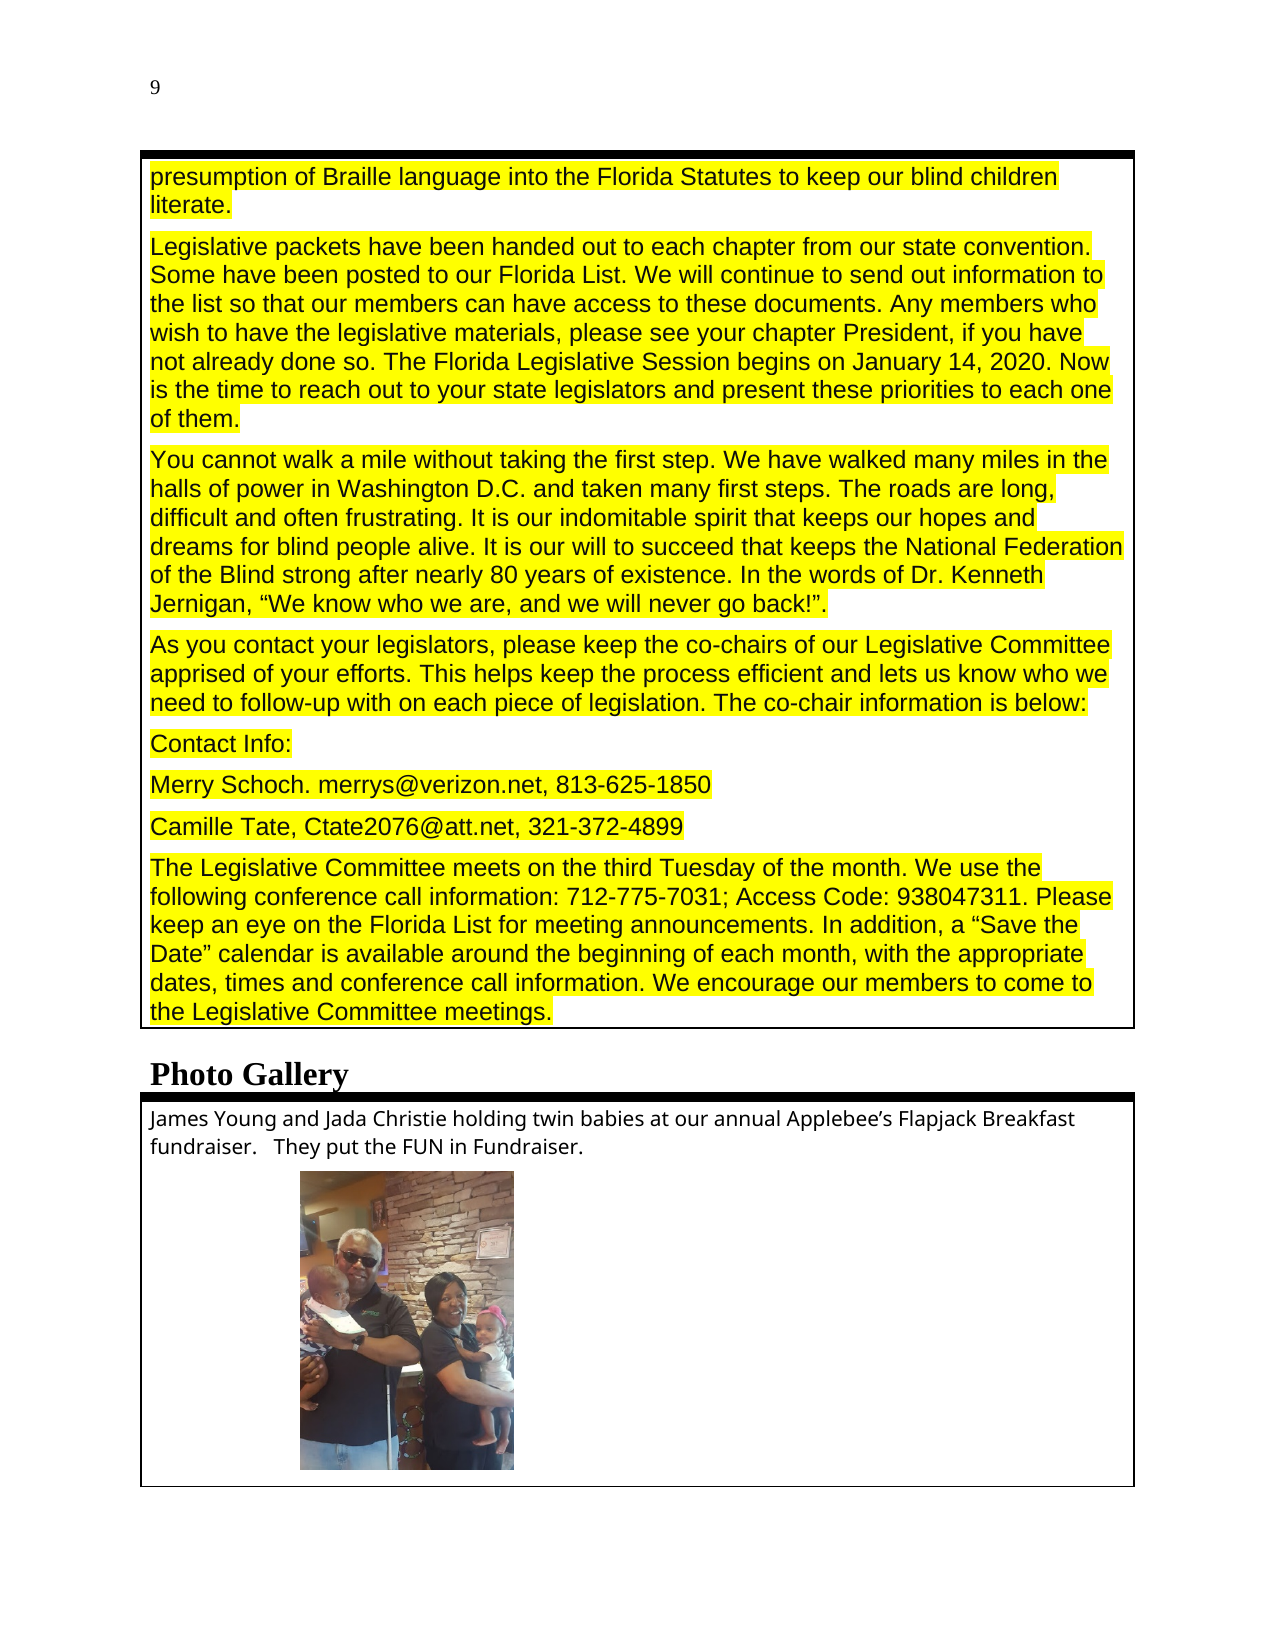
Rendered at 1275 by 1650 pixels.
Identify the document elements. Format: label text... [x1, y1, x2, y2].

text Contact Info: [142, 717, 1133, 758]
text As you contact your legislators, please keep the co-chairs of our Legislative Committee apprised of your efforts. This helps keep the process efficient and lets us know who we need to follow-up with on each piece of legislation. The co-chair information is below: [142, 619, 1133, 716]
subtitle Photo Gallery [150, 1054, 1125, 1092]
text You cannot walk a mile without taking the first step. We have walked many miles in the halls of power in Washington D.C. and taken many first steps. The roads are long, difficult and often frustrating. It is our indomitable spirit that keeps our hopes and dreams for blind people alive. It is our will to succeed that keeps the National Federation of the Blind strong after nearly 80 years of existence. In the words of Dr. Kenneth Jernigan, “We know who we are, and we will never go back!”. [142, 434, 1133, 618]
text The Legislative Committee meets on the third Tuesday of the month. We use the following conference call information: 712-775-7031; Access Code: 938047311. Please keep an eye on the Florida List for meeting announcements. In addition, a “Save the Date” calendar is available around the beginning of each month, with the appropriate dates, times and conference call information. We encourage our members to come to the Legislative Committee meetings. [142, 841, 1133, 1027]
text Legislative packets have been handed out to each chapter from our state convention. Some have been posted to our Florida List. We will continue to send out information to the list so that our members can have access to these documents. Any members who wish to have the legislative materials, please see your chapter President, if you have not already done so. The Florida Legislative Session begins on January 14, 2020. Now is the time to reach out to your state legislators and present these priorities to each one of them. [142, 220, 1133, 433]
text James Young and Jada Christie holding twin babies at our annual Applebee’s Flapjack Breakfast fundraiser. They put the FUN in Fundraiser. [142, 1102, 1133, 1161]
text Camille Tate, Ctate2076@att.net, 321-372-4899 [142, 800, 1133, 840]
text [142, 159, 1133, 219]
text Merry Schoch. merrys@verizon.net, 813-625-1850 [142, 759, 1133, 799]
